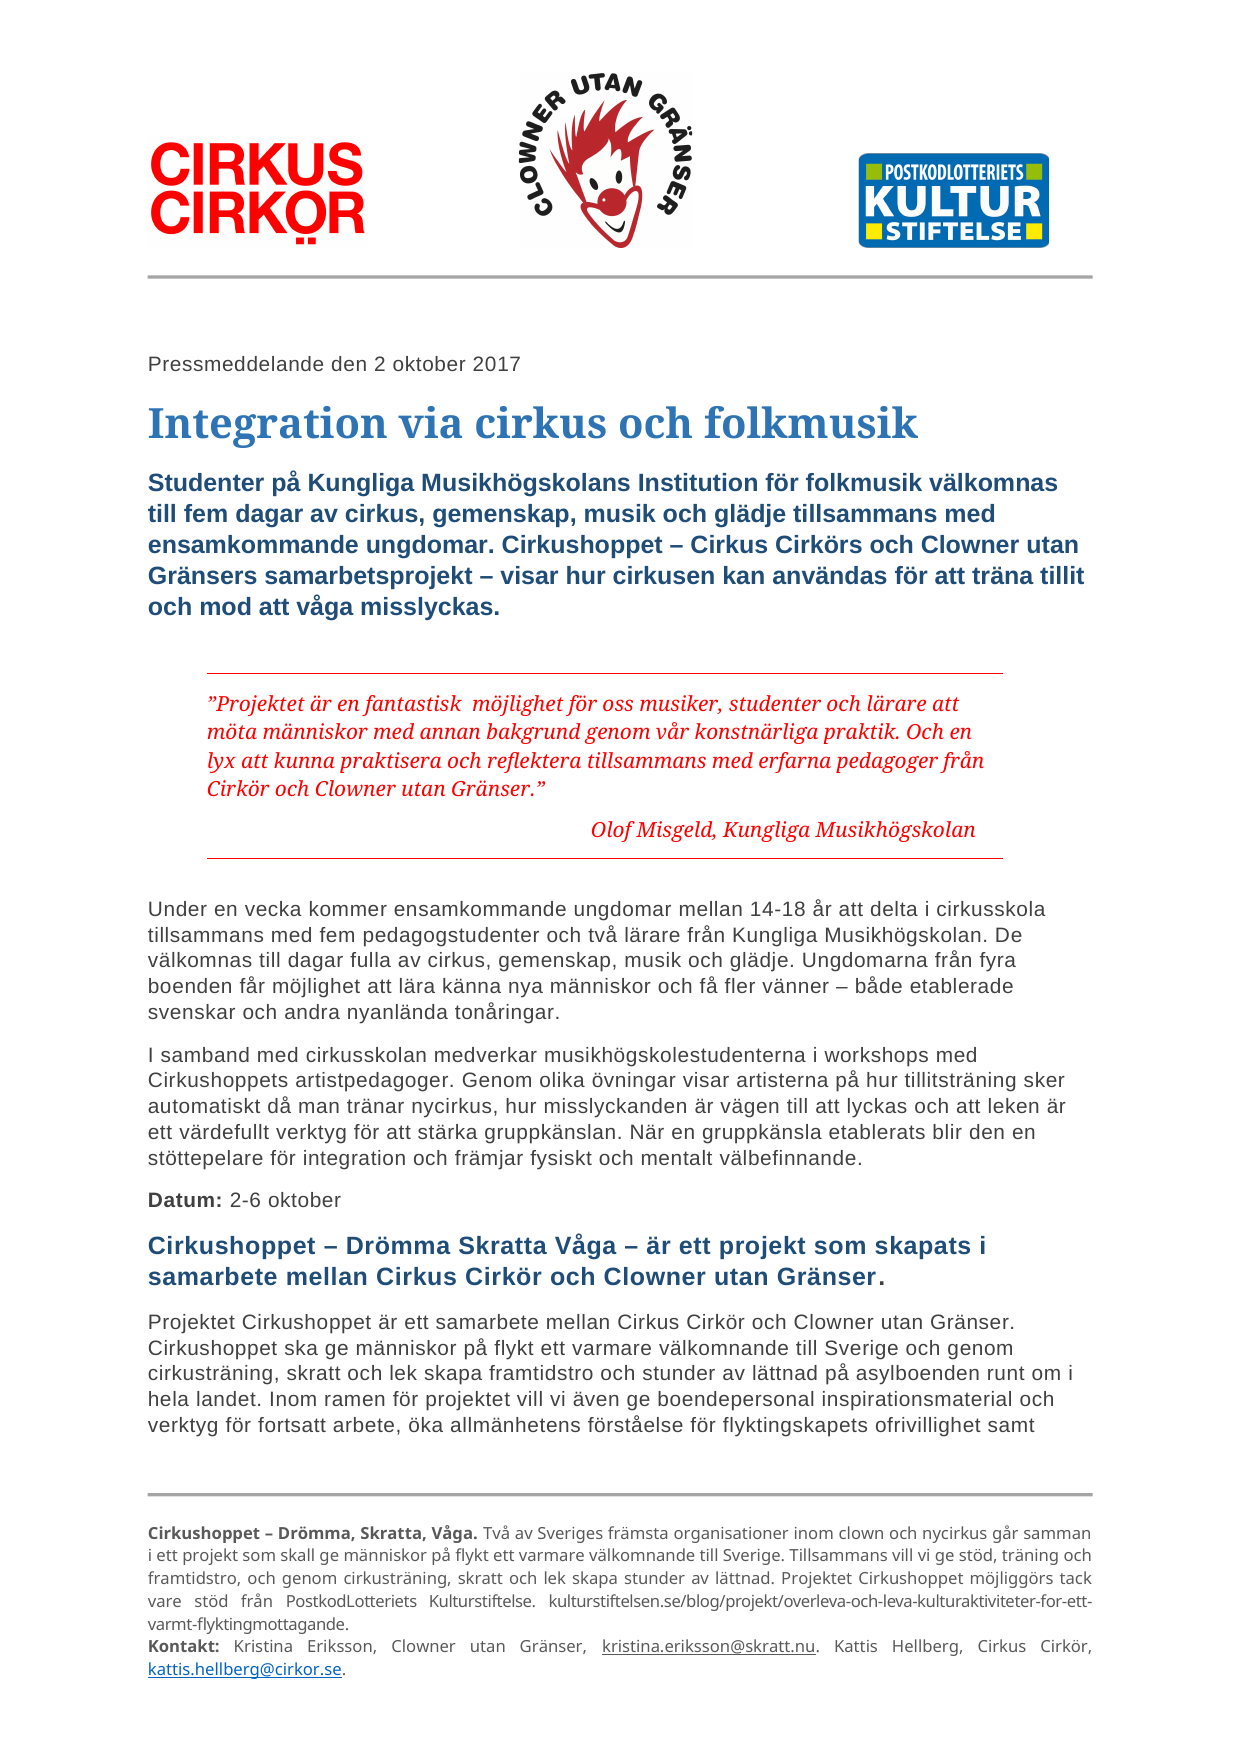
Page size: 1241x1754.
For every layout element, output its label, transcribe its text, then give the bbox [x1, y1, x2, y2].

picture [147, 135, 370, 248]
text ”Projektet är en fantastisk möjlighet för oss musiker, studenter och lärare att möta människor med annan bakgrund genom vår konstnärliga praktik. Och en lyx att kunna praktisera och reflektera tillsammans med erfarna pedagoger från Cirkör och Clowner utan Gränser.” [207, 674, 1003, 799]
picture [518, 73, 693, 248]
text Cirkushoppet – Drömma Skratta Våga – är ett projekt som skapats i samarbete mellan Cirkus Cirkör och Clowner utan Gränser. [148, 1231, 1093, 1291]
picture [858, 153, 1050, 248]
subtitle Integration via cirkus och folkmusik [148, 394, 1093, 451]
subtitle Studenter på Kungliga Musikhögskolans Institution för folkmusik välkomnas till fem dagar av cirkus, gemenskap, musik och glädje tillsammans med ensamkommande ungdomar. Cirkushoppet – Cirkus Cirkörs och Clowner utan Gränsers samarbetsprojekt – visar hur cirkusen kan användas för att träna tillit och mod att våga misslyckas. [148, 468, 1093, 621]
text Olof Misgeld, Kungliga Musikhögskolan [207, 799, 1003, 858]
text Under en vecka kommer ensamkommande ungdomar mellan 14-18 år att delta i cirkusskola tillsammans med fem pedagogstudenter och två lärare från Kungliga Musikhögskolan. De välkomnas till dagar fulla av cirkus, gemenskap, musik och glädje. Ungdomarna från fyra boenden får möjlighet att lära känna nya människor och få fler vänner – både etablerade svenskar och andra nyanlända tonåringar. [148, 897, 1093, 1024]
text Datum: 2-6 oktober [148, 1188, 1093, 1212]
text Pressmeddelande den 2 oktober 2017 [148, 352, 1093, 376]
text I samband med cirkusskolan medverkar musikhögskolestudenterna i workshops med Cirkushoppets artistpedagoger. Genom olika övningar visar artisterna på hur tillitsträning sker automatiskt då man tränar nycirkus, hur misslyckanden är vägen till att lyckas och att leken är ett värdefullt verktyg för att stärka gruppkänslan. När en gruppkänsla etablerats blir den en stöttepelare för integration och främjar fysiskt och mentalt välbefinnande. [148, 1042, 1093, 1170]
